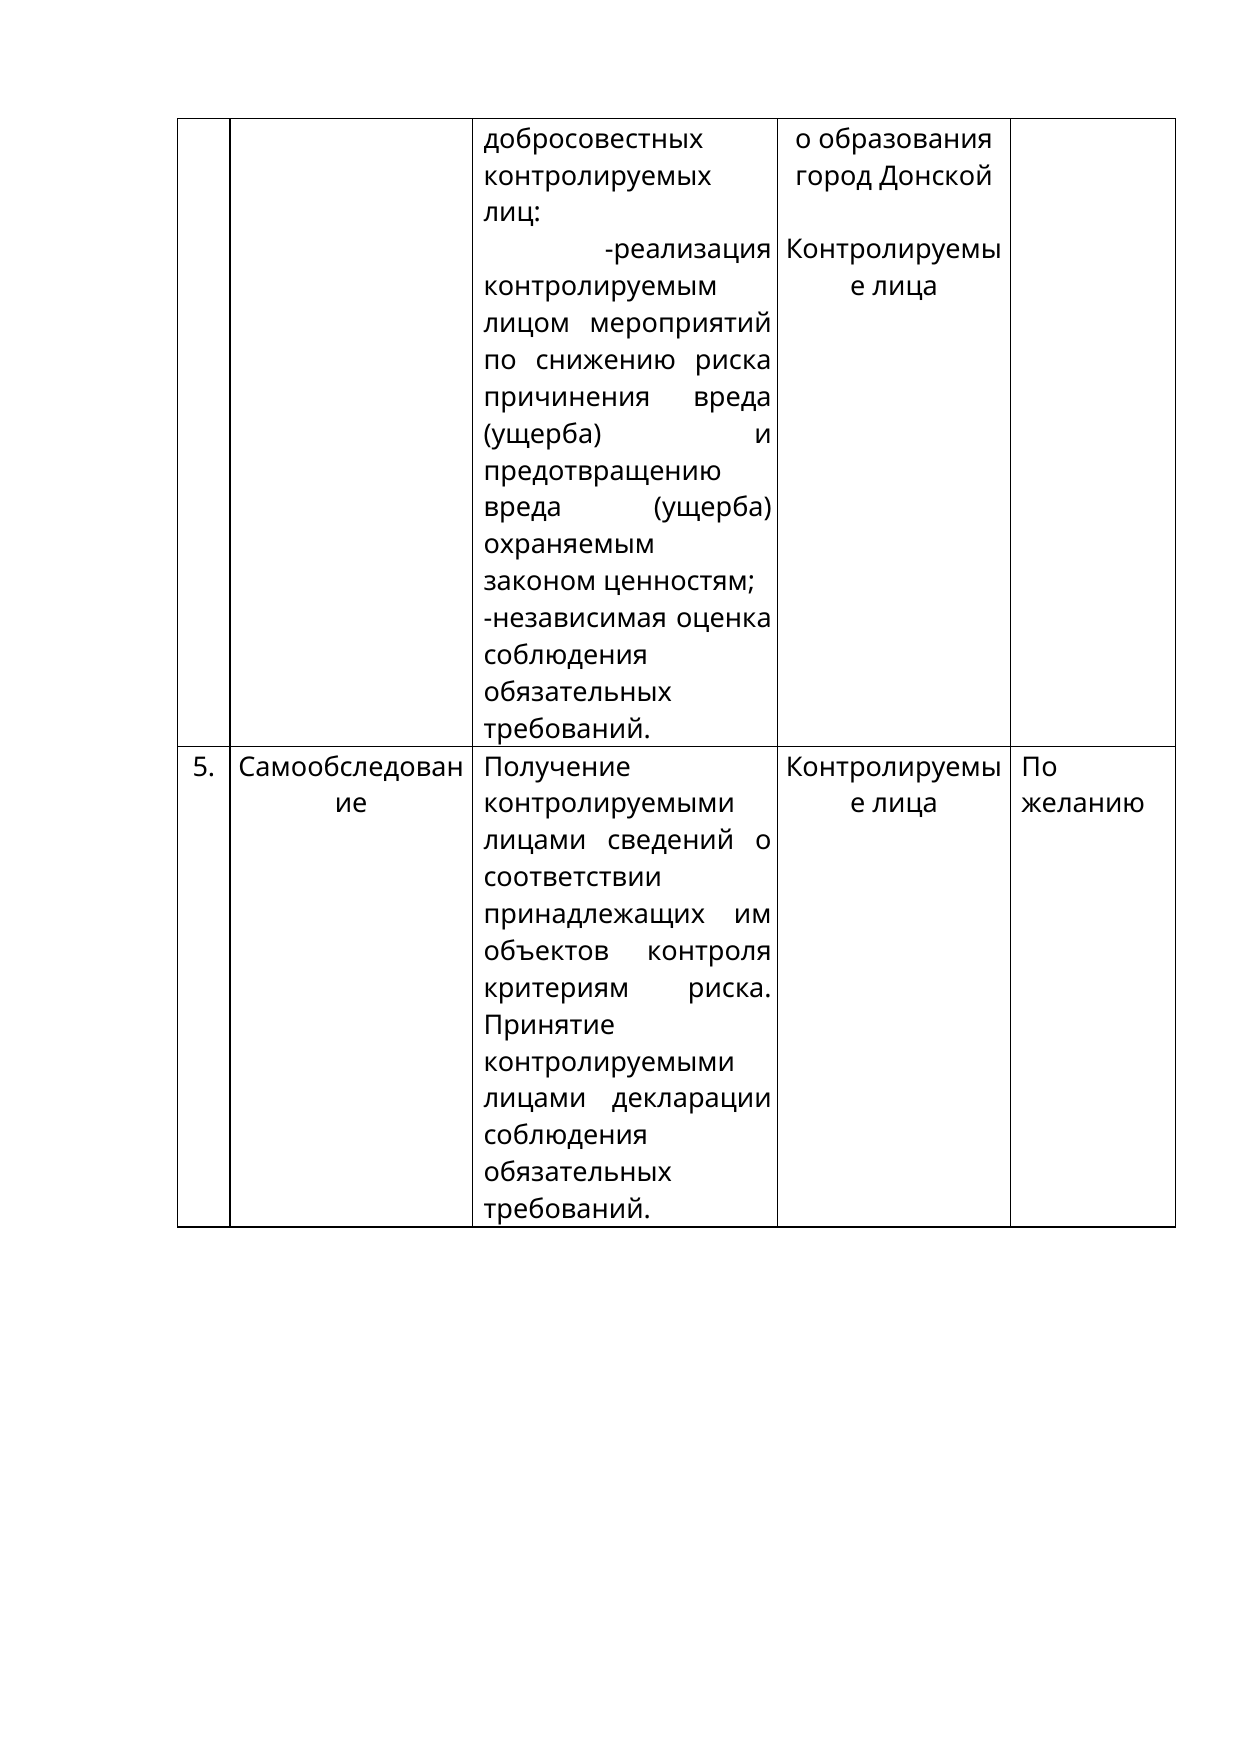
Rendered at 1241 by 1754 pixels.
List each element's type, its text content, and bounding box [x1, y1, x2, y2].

table_cell Получение контролируемыми лицами сведений о соответствии принадлежащих им объектов контроля критериям риска. Принятие контролируемыми лицами декларации соблюдения обязательных требований. [473, 747, 777, 1226]
table_cell Самообследование [231, 747, 472, 1226]
table_cell 5. [178, 747, 229, 1226]
table_cell По желанию [1011, 747, 1175, 1226]
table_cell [231, 119, 472, 746]
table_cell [1011, 119, 1175, 746]
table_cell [473, 119, 777, 746]
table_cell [778, 119, 1010, 746]
table_cell Контролируемые лица [778, 747, 1010, 1226]
table_cell 4. [178, 119, 229, 746]
